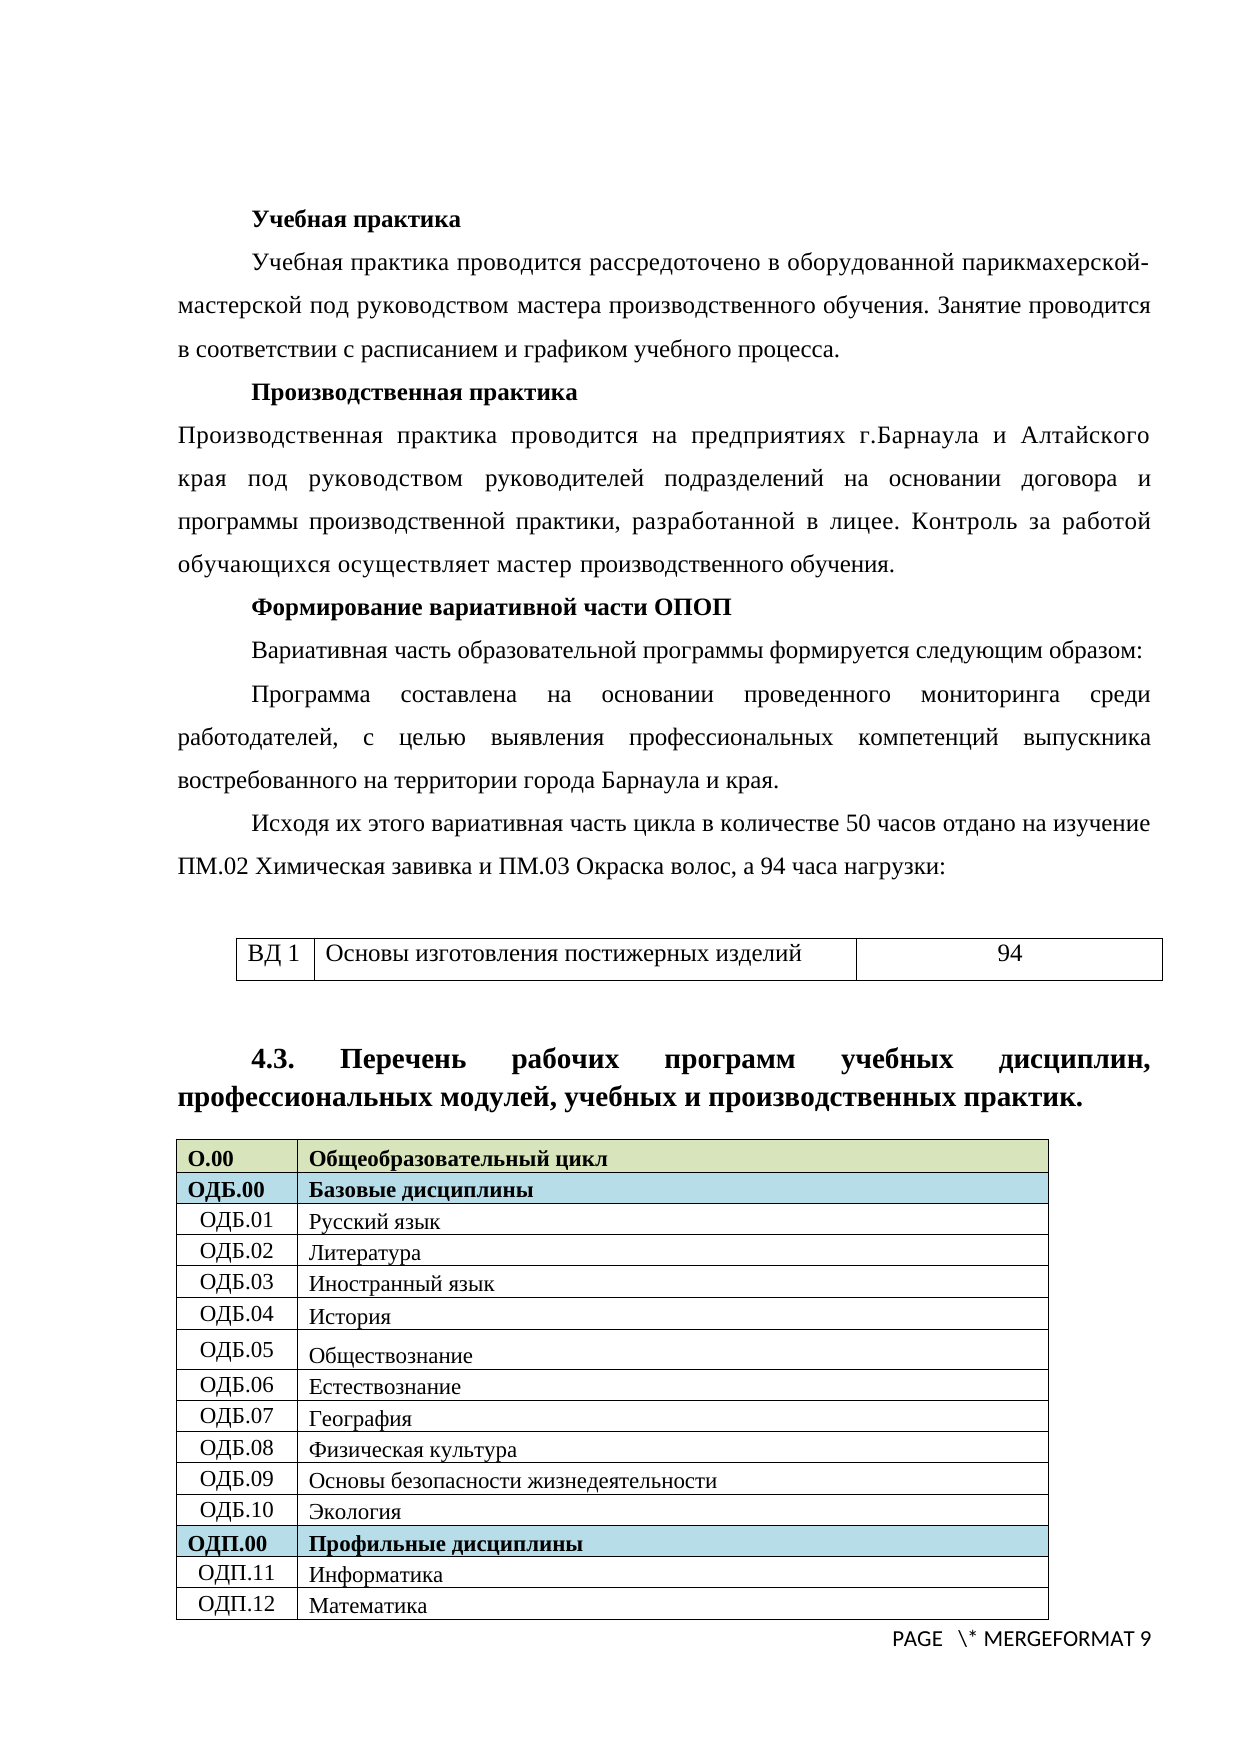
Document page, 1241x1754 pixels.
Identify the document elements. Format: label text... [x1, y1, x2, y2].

table_cell Математика [298, 1588, 1048, 1618]
table_cell ОДБ.01 [177, 1204, 297, 1234]
table_cell Базовые дисциплины [298, 1173, 1048, 1203]
table_cell ОДБ.02 [177, 1235, 297, 1265]
text Учебная практика проводится рассредоточено в оборудованной парикмахерской-мастерской под руководством мастера производственного обучения. Занятие проводится в соответствии с расписанием и графиком учебного процесса. [178, 247, 1151, 362]
text Исходя их этого вариативная часть цикла в количестве 50 часов отдано на изучение ПМ.02 Химическая завивка и ПМ.03 Окраска волос, а 94 часа нагрузки: [177, 808, 1152, 880]
table_header ВД 1 [237, 939, 314, 980]
table_cell География [298, 1401, 1048, 1431]
table_cell Русский язык [298, 1204, 1048, 1234]
table_cell ОДБ.04 [177, 1298, 297, 1329]
table_cell Естествознание [298, 1370, 1048, 1400]
table_header Общеобразовательный цикл [298, 1140, 1048, 1172]
table_cell ОДП.12 [177, 1588, 297, 1618]
table_cell Информатика [298, 1557, 1048, 1587]
table_cell Экология [298, 1495, 1048, 1525]
table_cell ОДБ.05 [177, 1330, 297, 1368]
table_cell Основы безопасности жизнедеятельности [298, 1463, 1048, 1493]
table_cell ОДБ.00 [177, 1173, 297, 1203]
table_cell Иностранный язык [298, 1266, 1048, 1297]
table_header О.00 [177, 1140, 297, 1172]
table_cell Профильные дисциплины [298, 1526, 1048, 1556]
table_cell ОДБ.03 [177, 1266, 297, 1297]
table_cell Обществознание [298, 1330, 1048, 1368]
table_cell Физическая культура [298, 1432, 1048, 1462]
text Учебная практика [177, 204, 1150, 233]
table_header 94 [857, 939, 1162, 980]
text Вариативная часть образовательной программы формируется следующим образом: [177, 636, 1152, 664]
table_cell ОДБ.08 [177, 1432, 297, 1462]
text Формирование вариативной части ОПОП [177, 592, 1152, 621]
table_header Основы изготовления постижерных изделий [315, 939, 856, 980]
text Программа составлена на основании проведенного мониторинга среди работодателей, с целью выявления профессиональных компетенций выпускника востребованного на территории города Барнаула и края. [177, 679, 1152, 794]
text Производственная практика [177, 377, 1149, 406]
table_cell ОДБ.07 [177, 1401, 297, 1431]
table_cell История [298, 1298, 1048, 1329]
table_cell ОДБ.06 [177, 1370, 297, 1400]
table_cell ОДБ.09 [177, 1463, 297, 1493]
table_cell ОДП.00 [177, 1526, 297, 1556]
table_cell ОДБ.10 [177, 1495, 297, 1525]
table_cell Литература [298, 1235, 1048, 1265]
text Производственная практика проводится на предприятиях г.Барнаула и Алтайского края под руководством руководителей подразделений на основании договора и программы производственной практики, разработанной в лицее. Контроль за работой обучающихся осуществляет мастер производственного обучения. [178, 420, 1152, 578]
text 4.3. Перечень рабочих программ учебных дисциплин, профессиональных модулей, учебных и производственных практик. [177, 1041, 1152, 1113]
table_cell ОДП.11 [177, 1557, 297, 1587]
